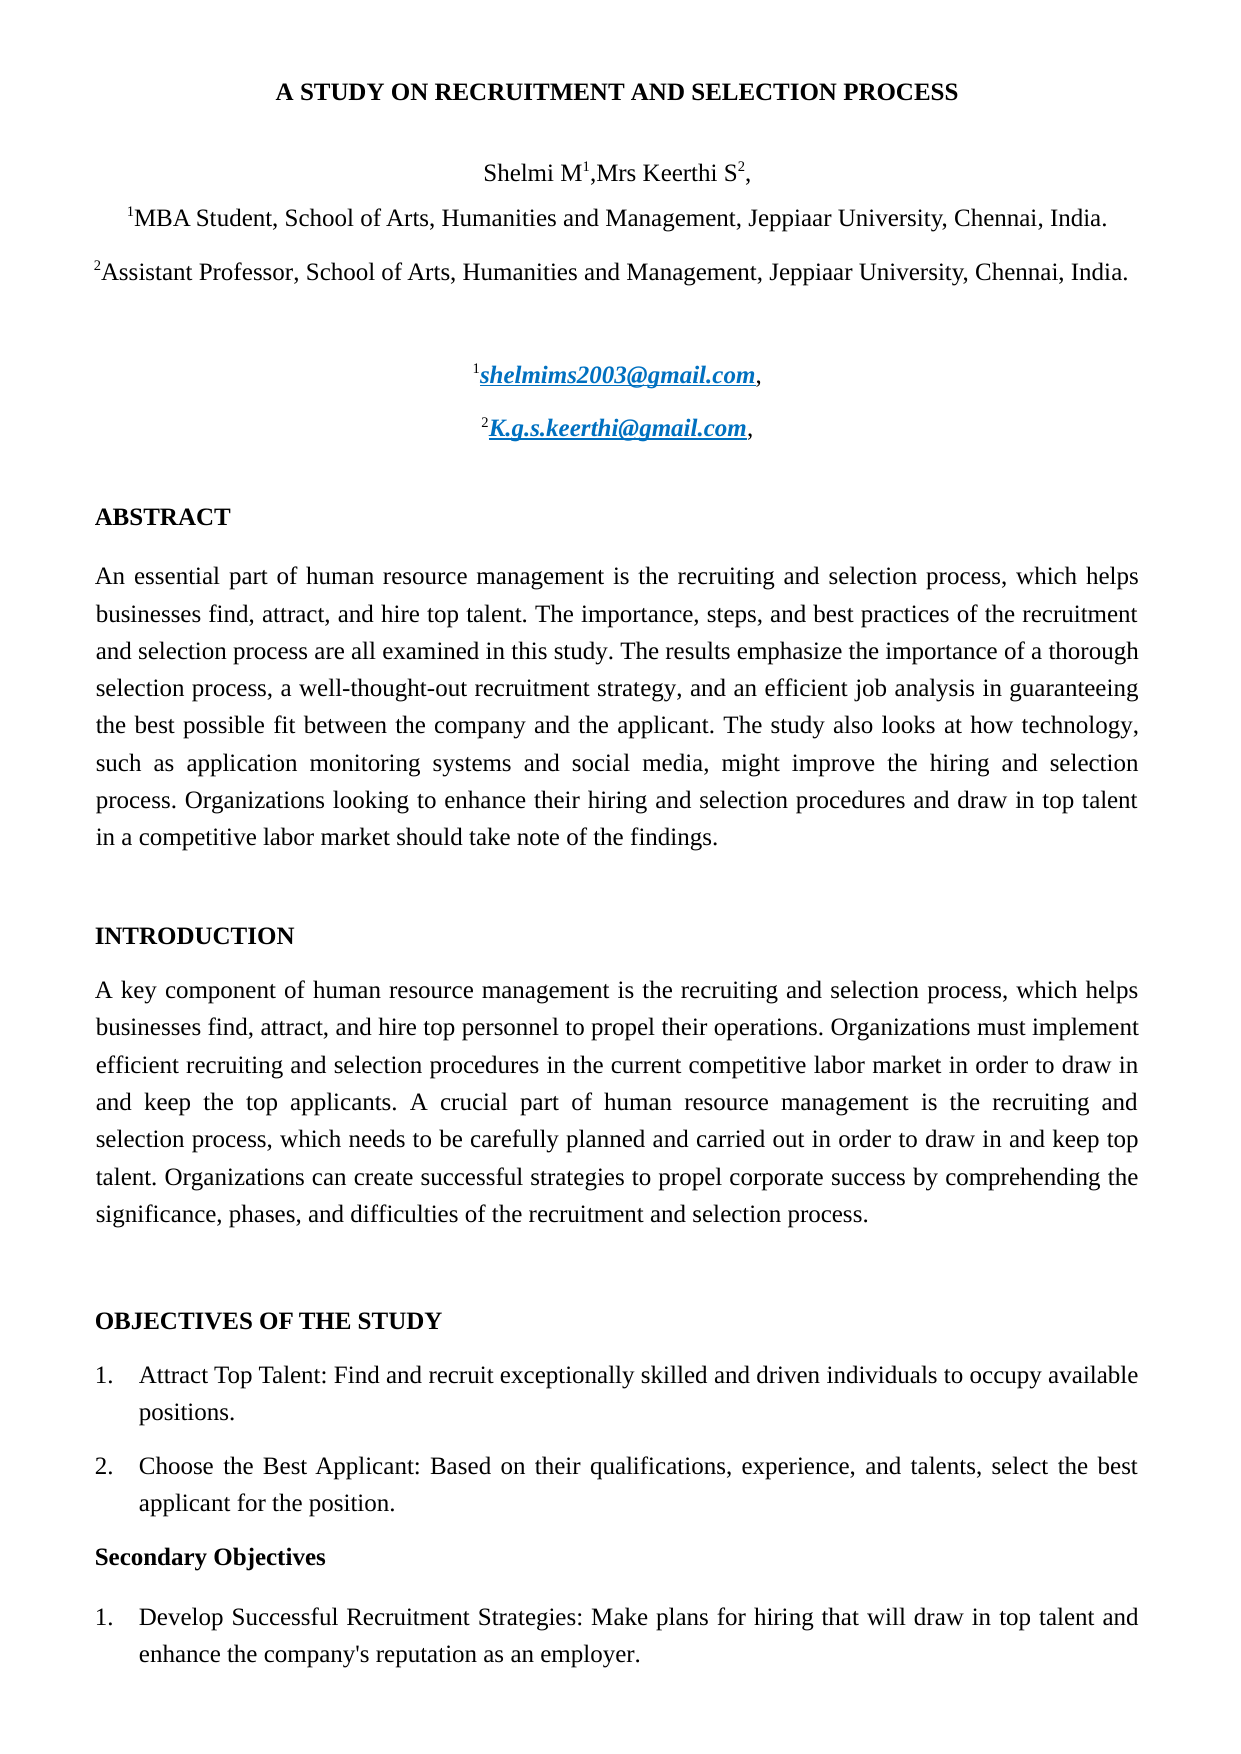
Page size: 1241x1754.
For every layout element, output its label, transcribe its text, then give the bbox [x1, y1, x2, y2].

list Choose the Best Applicant: Based on their qualifications, experience, and talents, select the best applicant for the position. [94, 1451, 1140, 1517]
text An essential part of human resource management is the recruiting and selection process, which helps businesses find, attract, and hire top talent. The importance, steps, and best practices of the recruitment and selection process are all examined in this study. The results emphasize the importance of a thorough selection process, a well-thought-out recruitment strategy, and an efficient job analysis in guaranteeing the best possible fit between the company and the applicant. The study also looks at how technology, such as application monitoring systems and social media, might improve the hiring and selection process. Organizations looking to enhance their hiring and selection procedures and draw in top talent in a competitive labor market should take note of the findings. [94, 561, 1140, 851]
text INTRODUCTION [94, 921, 1140, 950]
text 2K.g.s.keerthi@gmail.com, [94, 413, 1140, 442]
text 1MBA Student, School of Arts, Humanities and Management, Jeppiaar University, Chennai, India. [94, 203, 1140, 232]
text A key component of human resource management is the recruiting and selection process, which helps businesses find, attract, and hire top personnel to propel their operations. Organizations must implement efficient recruiting and selection procedures in the current competitive labor market in order to draw in and keep the top applicants. A crucial part of human resource management is the recruiting and selection process, which needs to be carefully planned and carried out in order to draw in and keep top talent. Organizations can create successful strategies to propel corporate success by comprehending the significance, phases, and difficulties of the recruitment and selection process. [94, 975, 1140, 1228]
text Shelmi M1,Mrs Keerthi S2, [94, 158, 1140, 186]
text 1shelmims2003@gmail.com, [94, 360, 1140, 388]
text Secondary Objectives [94, 1542, 1140, 1571]
text OBJECTIVES OF THE STUDY [94, 1306, 1140, 1335]
text 2Assistant Professor, School of Arts, Humanities and Management, Jeppiaar University, Chennai, India. [93, 257, 1146, 285]
text ABSTRACT [94, 502, 1140, 530]
list Develop Successful Recruitment Strategies: Make plans for hiring that will draw in top talent and enhance the company's reputation as an employer. [94, 1602, 1140, 1668]
list Attract Top Talent: Find and recruit exceptionally skilled and driven individuals to occupy available positions. [94, 1360, 1140, 1426]
text A STUDY ON RECRUITMENT AND SELECTION PROCESS [94, 77, 1140, 106]
